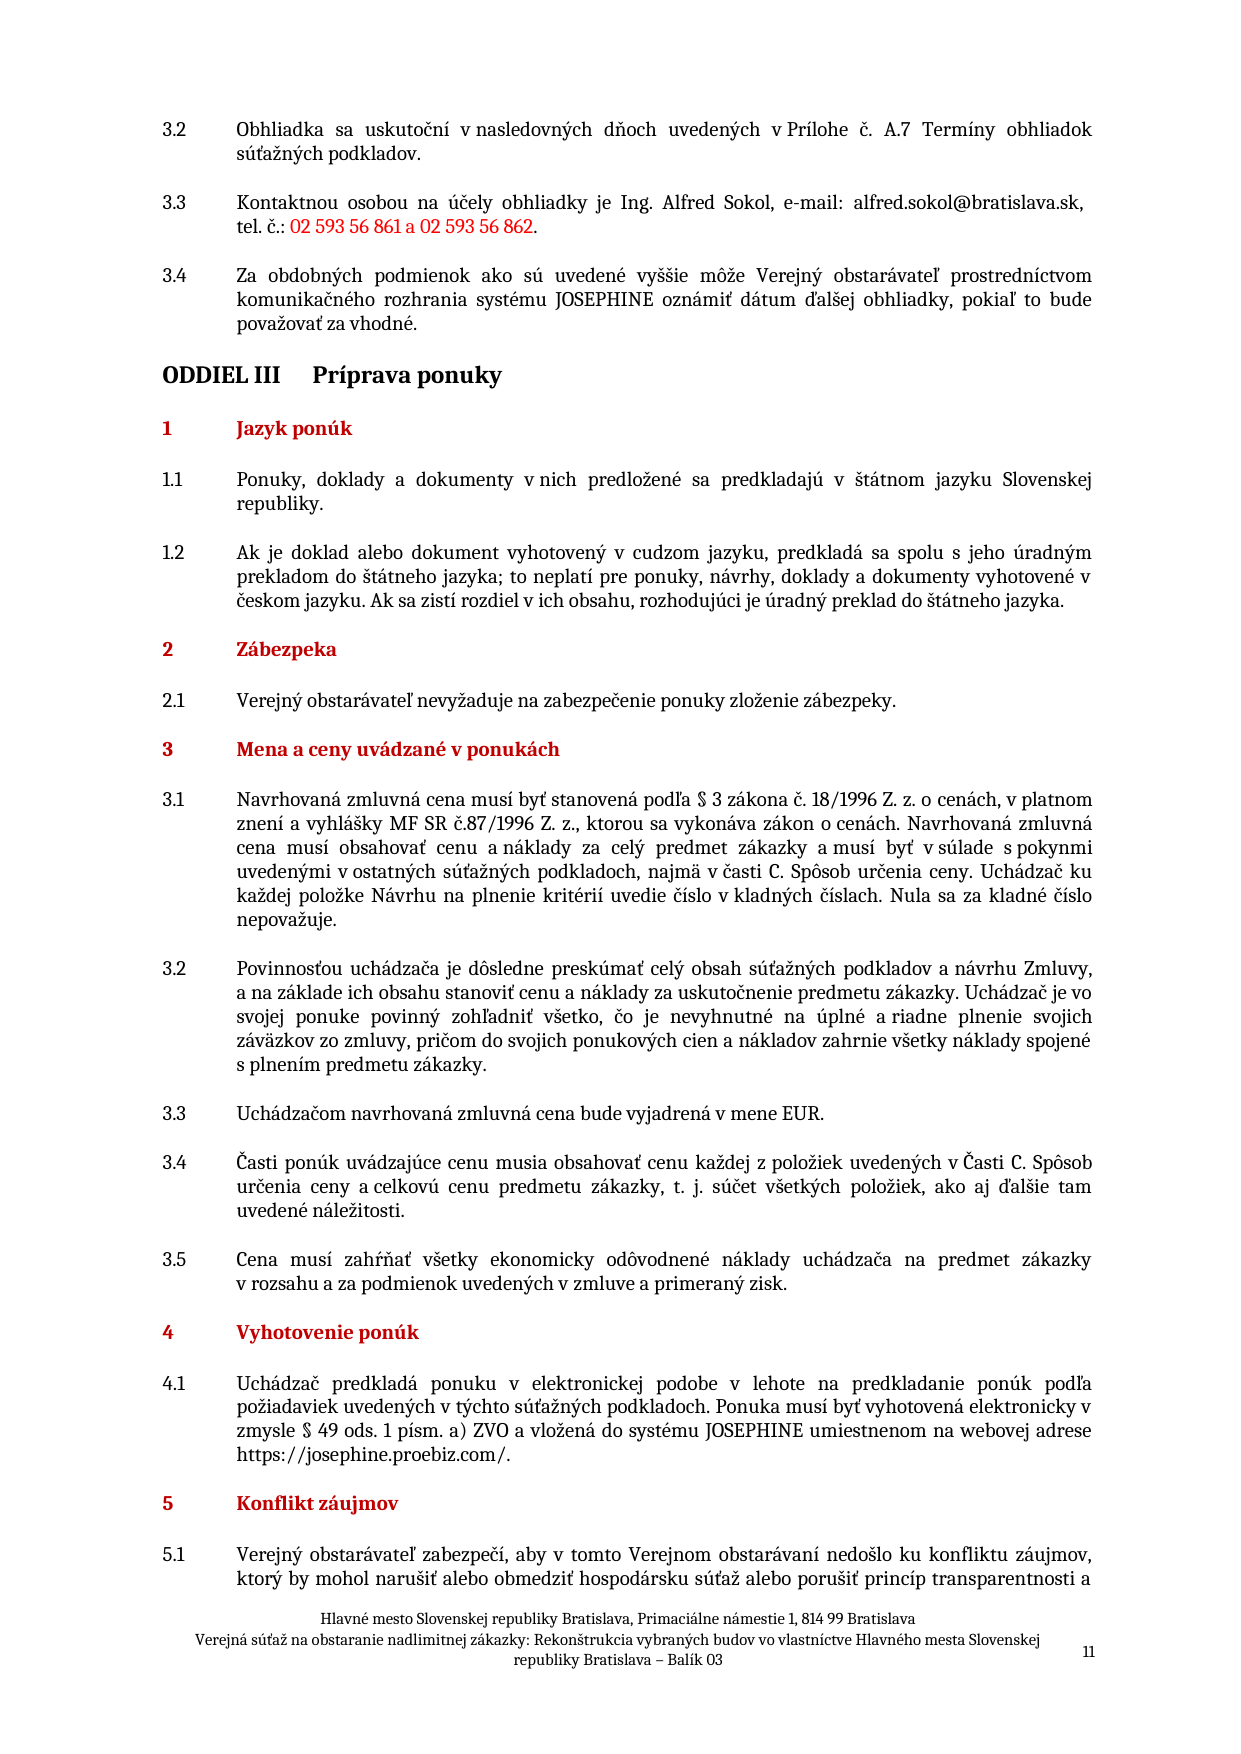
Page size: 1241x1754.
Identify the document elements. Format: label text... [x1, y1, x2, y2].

subtitle Vyhotovenie ponúk [162, 1320, 1093, 1344]
subtitle Verejný obstarávateľ nevyžaduje na zabezpečenie ponuky zloženie zábezpeky. [162, 688, 1093, 712]
subtitle Cena musí zahŕňať všetky ekonomicky odôvodnené náklady uchádzača na predmet zákazky v rozsahu a za podmienok uvedených v zmluve a primeraný zisk. [162, 1247, 1093, 1295]
subtitle Kontaktnou osobou na účely obhliadky je Ing. Alfred Sokol, e-mail: alfred.sokol@bratislava.sk, tel. č.: 02 593 56 861 a 02 593 56 862. [162, 191, 1093, 239]
subtitle Povinnosťou uchádzača je dôsledne preskúmať celý obsah súťažných podkladov a návrhu Zmluvy, a na základe ich obsahu stanoviť cenu a náklady za uskutočnenie predmetu zákazky. Uchádzač je vo svojej ponuke povinný zohľadniť všetko, čo je nevyhnutné na úplné a riadne plnenie svojich záväzkov zo zmluvy, pričom do svojich ponukových cien a nákladov zahrnie všetky náklady spojené s plnením predmetu zákazky. [162, 957, 1093, 1077]
subtitle Uchádzačom navrhovaná zmluvná cena bude vyjadrená v mene EUR. [162, 1102, 1093, 1126]
subtitle Mena a ceny uvádzané v ponukách [162, 737, 1093, 761]
subtitle Uchádzač predkladá ponuku v elektronickej podobe v lehote na predkladanie ponúk podľa požiadaviek uvedených v týchto súťažných podkladoch. Ponuka musí byť vyhotovená elektronicky v zmysle § 49 ods. 1 písm. a) ZVO a vložená do systému JOSEPHINE umiestnenom na webovej adrese https://josephine.proebiz.com/. [162, 1371, 1093, 1467]
subtitle Navrhovaná zmluvná cena musí byť stanovená podľa § 3 zákona č. 18/1996 Z. z. o cenách, v platnom znení a vyhlášky MF SR č.87/1996 Z. z., ktorou sa vykonáva zákon o cenách. Navrhovaná zmluvná cena musí obsahovať cenu a náklady za celý predmet zákazky a musí byť v súlade s pokynmi uvedenými v ostatných súťažných podkladoch, najmä v časti C. Spôsob určenia ceny. Uchádzač ku každej položke Návrhu na plnenie kritérií uvedie číslo v kladných číslach. Nula sa za kladné číslo nepovažuje. [162, 788, 1093, 932]
subtitle Konflikt záujmov [162, 1492, 1093, 1516]
subtitle Ak je doklad alebo dokument vyhotovený v cudzom jazyku, predkladá sa spolu s jeho úradným prekladom do štátneho jazyka; to neplatí pre ponuky, návrhy, doklady a dokumenty vyhotovené v českom jazyku. Ak sa zistí rozdiel v ich obsahu, rozhodujúci je úradný preklad do štátneho jazyka. [162, 541, 1093, 612]
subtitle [162, 1543, 1093, 1591]
subtitle Obhliadka sa uskutoční v nasledovných dňoch uvedených v Prílohe č. A.7 Termíny obhliadok súťažných podkladov. [162, 118, 1093, 166]
subtitle Za obdobných podmienok ako sú uvedené vyššie môže Verejný obstarávateľ prostredníctvom komunikačného rozhrania systému JOSEPHINE oznámiť dátum ďalšej obhliadky, pokiaľ to bude považovať za vhodné. [162, 264, 1093, 336]
subtitle Časti ponúk uvádzajúce cenu musia obsahovať cenu každej z položiek uvedených v Časti C. Spôsob určenia ceny a celkovú cenu predmetu zákazky, t. j. súčet všetkých položiek, ako aj ďalšie tam uvedené náležitosti. [162, 1151, 1093, 1222]
subtitle Príprava ponuky [162, 361, 1093, 389]
subtitle Zábezpeka [162, 637, 1093, 661]
subtitle Jazyk ponúk [162, 417, 1093, 441]
subtitle Ponuky, doklady a dokumenty v nich predložené sa predkladajú v štátnom jazyku Slovenskej republiky. [162, 468, 1093, 516]
